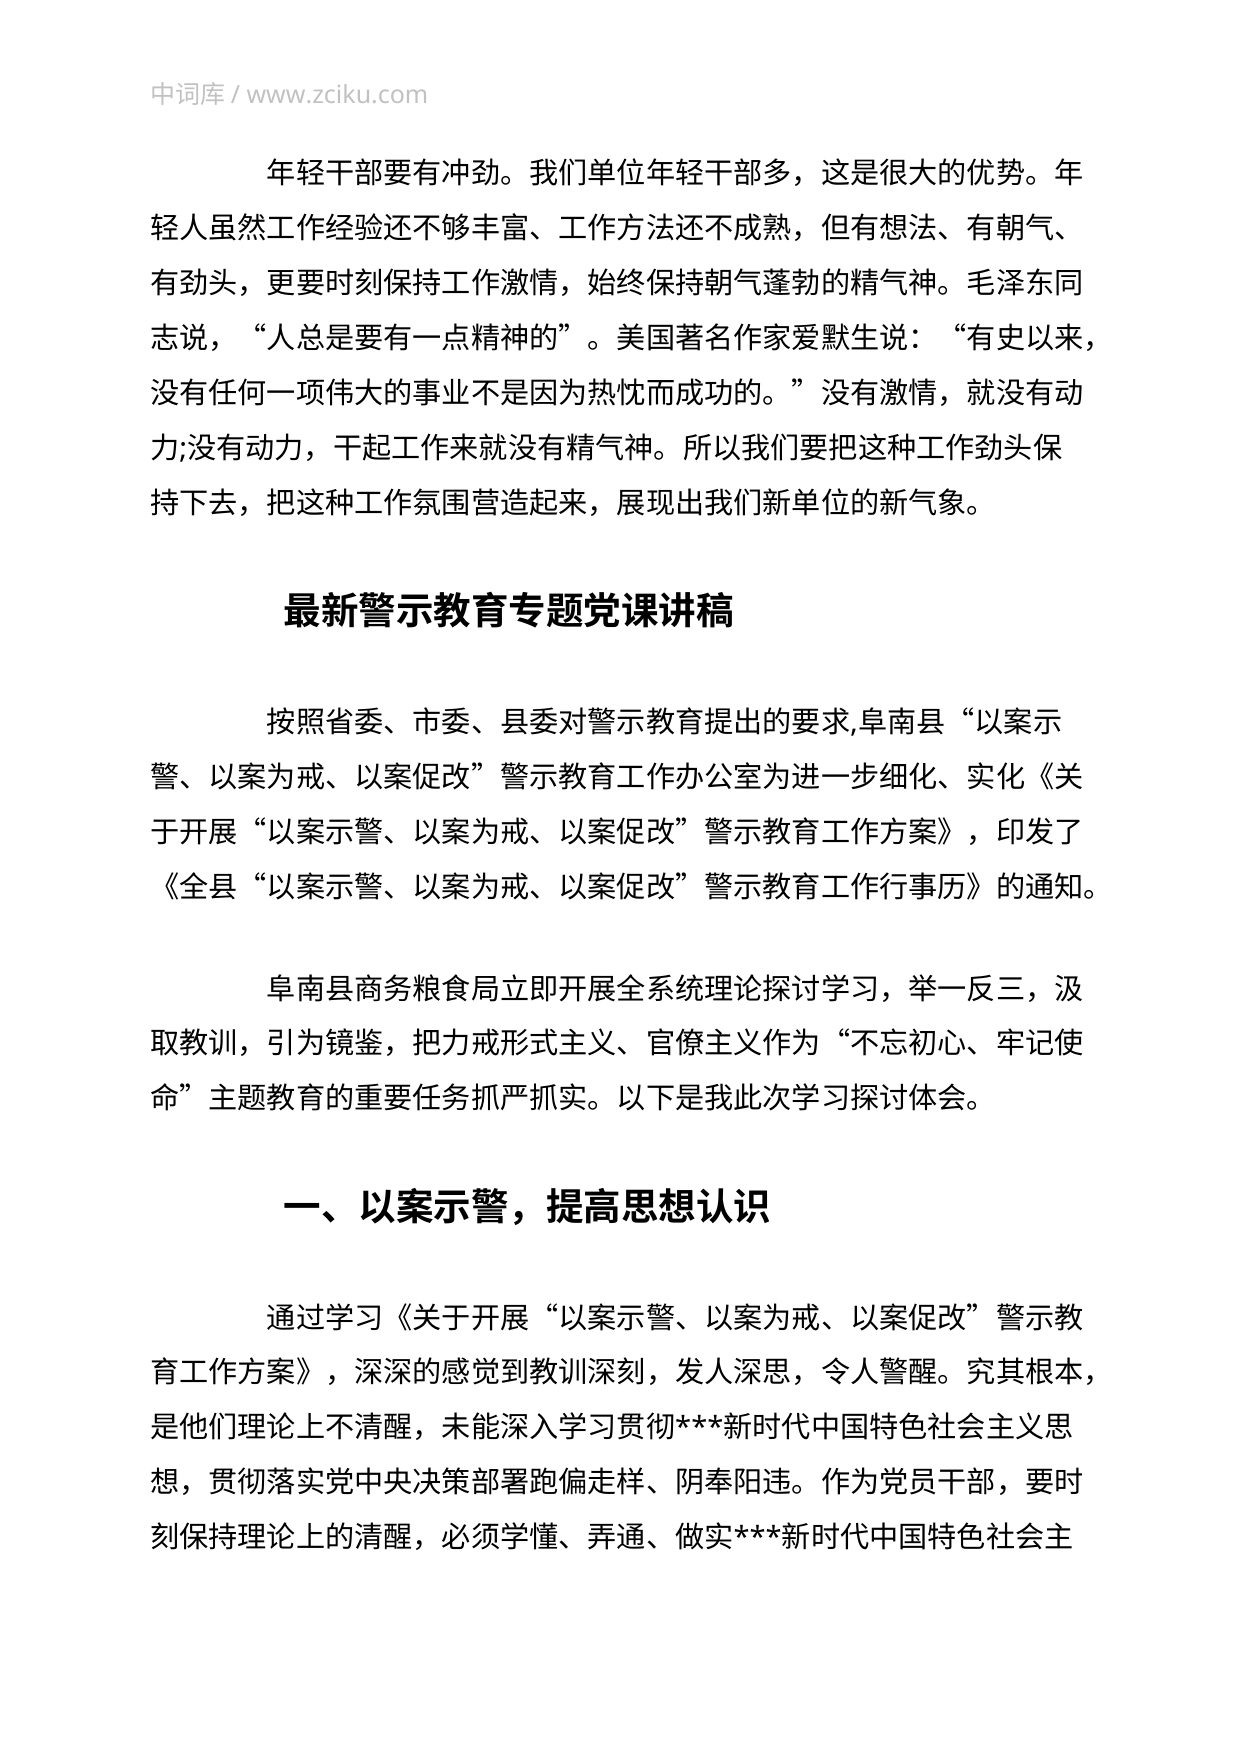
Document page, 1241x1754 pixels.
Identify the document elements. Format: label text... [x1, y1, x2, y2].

text 最新警示教育专题党课讲稿 [150, 581, 1090, 636]
text 一、以案示警，提高思想认识 [150, 1177, 1090, 1231]
text 阜南县商务粮食局立即开展全系统理论探讨学习，举一反三，汲取教训，引为镜鉴，把力戒形式主义、官僚主义作为“不忘初心、牢记使命”主题教育的重要任务抓严抓实。以下是我此次学习探讨体会。 [150, 965, 1090, 1117]
text 年轻干部要有冲劲。我们单位年轻干部多，这是很大的优势。年轻人虽然工作经验还不够丰富、工作方法还不成熟，但有想法、有朝气、有劲头，更要时刻保持工作激情，始终保持朝气蓬勃的精气神。毛泽东同志说，“人总是要有一点精神的”。美国著名作家爱默生说：“有史以来，没有任何一项伟大的事业不是因为热忱而成功的。”没有激情，就没有动力;没有动力，干起工作来就没有精气神。所以我们要把这种工作劲头保持下去，把这种工作氛围营造起来，展现出我们新单位的新气象。 [150, 150, 1090, 522]
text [150, 1294, 1090, 1556]
text 按照省委、市委、县委对警示教育提出的要求,阜南县“以案示警、以案为戒、以案促改”警示教育工作办公室为进一步细化、实化《关于开展“以案示警、以案为戒、以案促改”警示教育工作方案》，印发了《全县“以案示警、以案为戒、以案促改”警示教育工作行事历》的通知。 [150, 699, 1090, 906]
